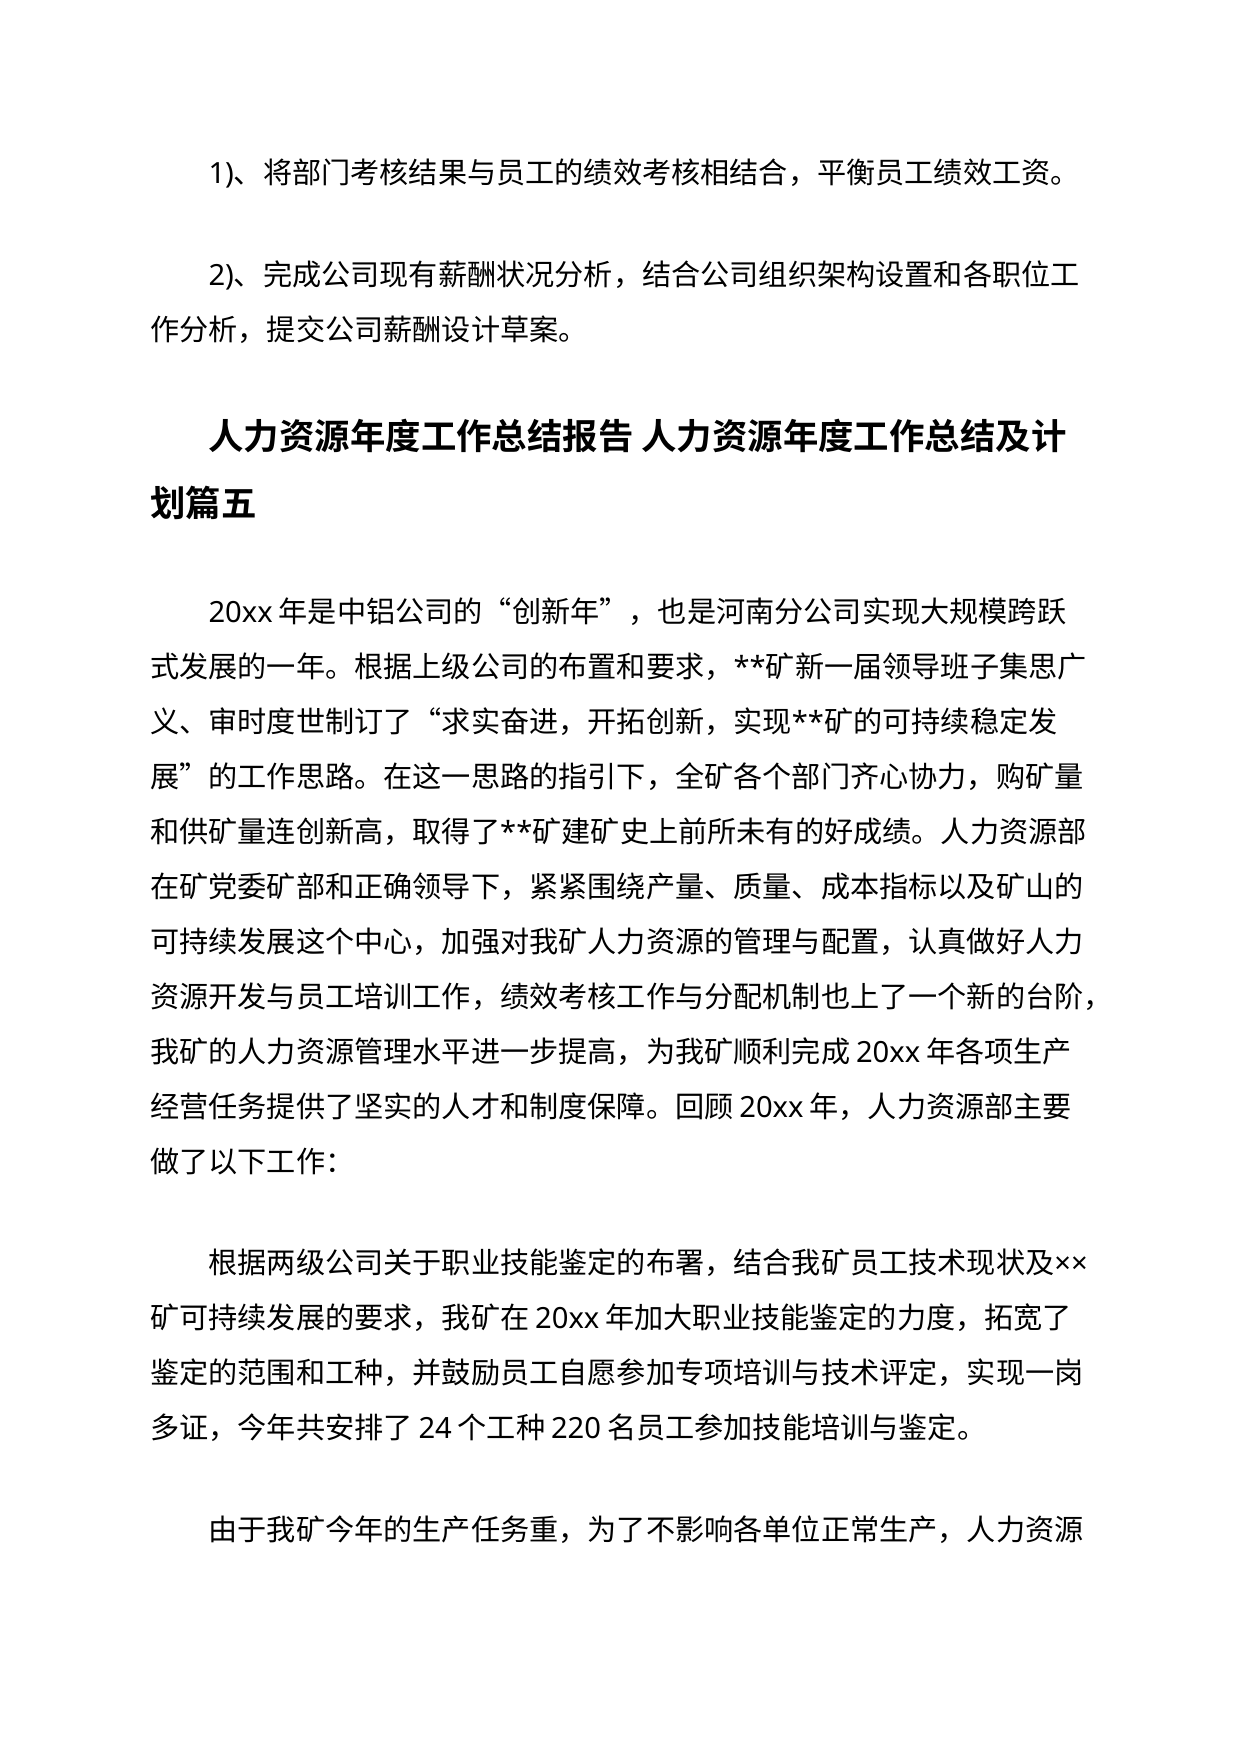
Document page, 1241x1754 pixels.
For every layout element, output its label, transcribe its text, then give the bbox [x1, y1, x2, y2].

text 20xx年是中铝公司的“创新年”，也是河南分公司实现大规模跨跃式发展的一年。根据上级公司的布置和要求，**矿新一届领导班子集思广义、审时度世制订了“求实奋进，开拓创新，实现**矿的可持续稳定发展”的工作思路。在这一思路的指引下，全矿各个部门齐心协力，购矿量和供矿量连创新高，取得了**矿建矿史上前所未有的好成绩。人力资源部在矿党委矿部和正确领导下，紧紧围绕产量、质量、成本指标以及矿山的可持续发展这个中心，加强对我矿人力资源的管理与配置，认真做好人力资源开发与员工培训工作，绩效考核工作与分配机制也上了一个新的台阶，我矿的人力资源管理水平进一步提高，为我矿顺利完成20xx年各项生产经营任务提供了坚实的人才和制度保障。回顾20xx年，人力资源部主要做了以下工作： [150, 589, 1090, 1181]
text 2)、完成公司现有薪酬状况分析，结合公司组织架构设置和各职位工作分析，提交公司薪酬设计草案。 [150, 252, 1090, 349]
text 人力资源年度工作总结报告 人力资源年度工作总结及计划篇五 [150, 409, 1090, 527]
text 1)、将部门考核结果与员工的绩效考核相结合，平衡员工绩效工资。 [150, 150, 1090, 192]
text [150, 1507, 1090, 1549]
text 根据两级公司关于职业技能鉴定的布署，结合我矿员工技术现状及××矿可持续发展的要求，我矿在20xx年加大职业技能鉴定的力度，拓宽了鉴定的范围和工种，并鼓励员工自愿参加专项培训与技术评定，实现一岗多证，今年共安排了24个工种220名员工参加技能培训与鉴定。 [150, 1240, 1090, 1447]
